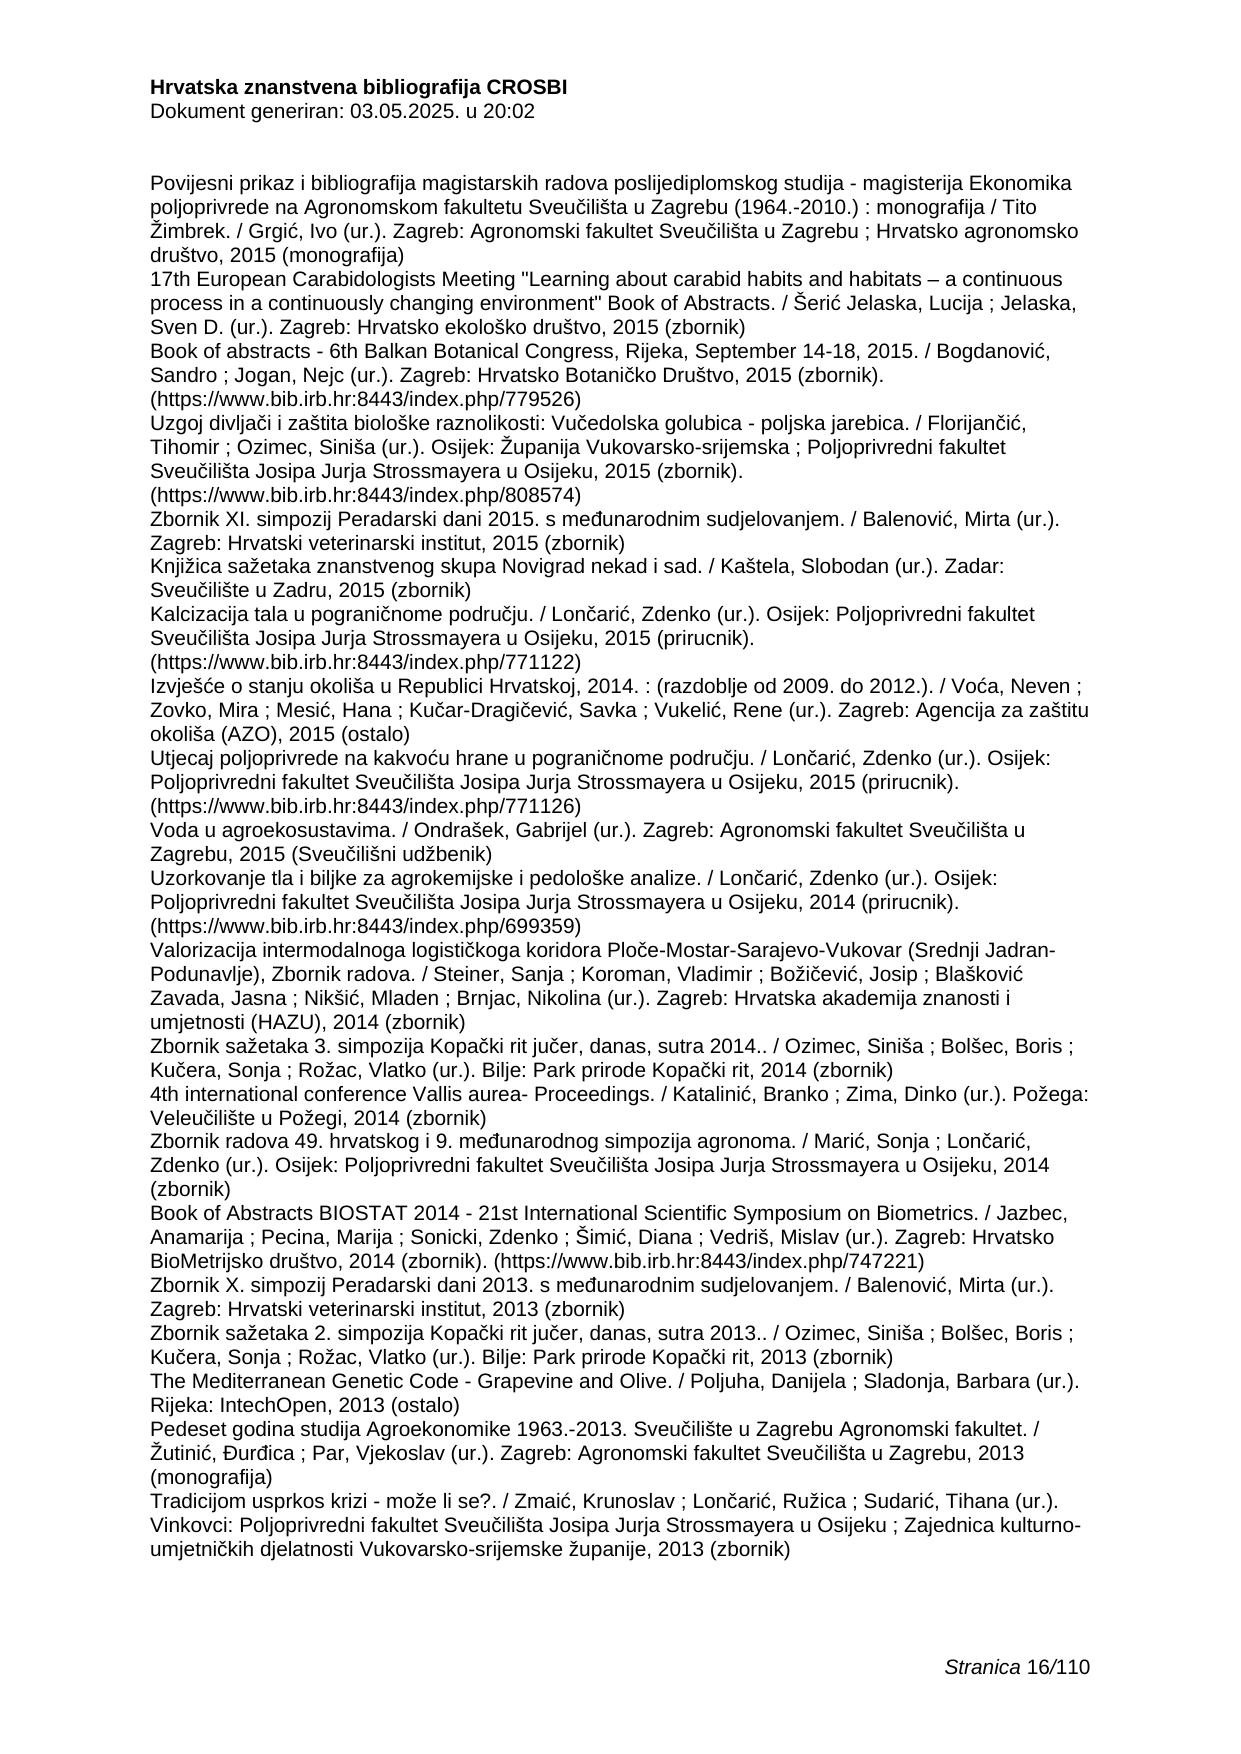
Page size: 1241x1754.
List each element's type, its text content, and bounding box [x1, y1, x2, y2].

text Zbornik sažetaka 3. simpozija Kopački rit jučer, danas, sutra 2014.. / Ozimec, Siniša ; Bolšec, Boris ; Kučera, Sonja ; Rožac, Vlatko (ur.). Bilje: Park prirode Kopački rit, 2014 (zbornik) [150, 1033, 1090, 1081]
text Povijesni prikaz i bibliografija magistarskih radova poslijediplomskog studija - magisterija Ekonomika poljoprivrede na Agronomskom fakultetu Sveučilišta u Zagrebu (1964.-2010.) : monografija / Tito Žimbrek. / Grgić, Ivo (ur.). Zagreb: Agronomski fakultet Sveučilišta u Zagrebu ; Hrvatsko agronomsko društvo, 2015 (monografija) [150, 171, 1090, 267]
text 17th European Carabidologists Meeting "Learning about carabid habits and habitats – a continuous process in a continuously changing environment" Book of Abstracts. / Šerić Jelaska, Lucija ; Jelaska, Sven D. (ur.). Zagreb: Hrvatsko ekološko društvo, 2015 (zbornik) [150, 267, 1090, 339]
text Zbornik XI. simpozij Peradarski dani 2015. s međunarodnim sudjelovanjem. / Balenović, Mirta (ur.). Zagreb: Hrvatski veterinarski institut, 2015 (zbornik) [150, 506, 1090, 554]
text Knjižica sažetaka znanstvenog skupa Novigrad nekad i sad. / Kaštela, Slobodan (ur.). Zadar: Sveučilište u Zadru, 2015 (zbornik) [150, 554, 1090, 602]
text Zbornik X. simpozij Peradarski dani 2013. s međunarodnim sudjelovanjem. / Balenović, Mirta (ur.). Zagreb: Hrvatski veterinarski institut, 2013 (zbornik) [150, 1273, 1090, 1321]
text Book of Abstracts BIOSTAT 2014 - 21st International Scientific Symposium on Biometrics. / Jazbec, Anamarija ; Pecina, Marija ; Sonicki, Zdenko ; Šimić, Diana ; Vedriš, Mislav (ur.). Zagreb: Hrvatsko BioMetrijsko društvo, 2014 (zbornik). (https://www.bib.irb.hr:8443/index.php/747221) [150, 1201, 1090, 1273]
text Book of abstracts - 6th Balkan Botanical Congress, Rijeka, September 14-18, 2015. / Bogdanović, Sandro ; Jogan, Nejc (ur.). Zagreb: Hrvatsko Botaničko Društvo, 2015 (zbornik). (https://www.bib.irb.hr:8443/index.php/779526) [150, 339, 1090, 411]
text Zbornik radova 49. hrvatskog i 9. međunarodnog simpozija agronoma. / Marić, Sonja ; Lončarić, Zdenko (ur.). Osijek: Poljoprivredni fakultet Sveučilišta Josipa Jurja Strossmayera u Osijeku, 2014 (zbornik) [150, 1129, 1090, 1201]
text Valorizacija intermodalnoga logističkoga koridora Ploče-Mostar-Sarajevo-Vukovar (Srednji Jadran-Podunavlje), Zbornik radova. / Steiner, Sanja ; Koroman, Vladimir ; Božičević, Josip ; Blašković Zavada, Jasna ; Nikšić, Mladen ; Brnjac, Nikolina (ur.). Zagreb: Hrvatska akademija znanosti i umjetnosti (HAZU), 2014 (zbornik) [150, 938, 1090, 1033]
text The Mediterranean Genetic Code - Grapevine and Olive. / Poljuha, Danijela ; Sladonja, Barbara (ur.). Rijeka: IntechOpen, 2013 (ostalo) [150, 1369, 1090, 1417]
text Uzgoj divljači i zaštita biološke raznolikosti: Vučedolska golubica - poljska jarebica. / Florijančić, Tihomir ; Ozimec, Siniša (ur.). Osijek: Županija Vukovarsko-srijemska ; Poljoprivredni fakultet Sveučilišta Josipa Jurja Strossmayera u Osijeku, 2015 (zbornik). (https://www.bib.irb.hr:8443/index.php/808574) [150, 411, 1090, 506]
text Kalcizacija tala u pograničnome području. / Lončarić, Zdenko (ur.). Osijek: Poljoprivredni fakultet Sveučilišta Josipa Jurja Strossmayera u Osijeku, 2015 (prirucnik). (https://www.bib.irb.hr:8443/index.php/771122) [150, 602, 1090, 674]
text Utjecaj poljoprivrede na kakvoću hrane u pograničnome području. / Lončarić, Zdenko (ur.). Osijek: Poljoprivredni fakultet Sveučilišta Josipa Jurja Strossmayera u Osijeku, 2015 (prirucnik). (https://www.bib.irb.hr:8443/index.php/771126) [150, 746, 1090, 818]
text Izvješće o stanju okoliša u Republici Hrvatskoj, 2014. : (razdoblje od 2009. do 2012.). / Voća, Neven ; Zovko, Mira ; Mesić, Hana ; Kučar-Dragičević, Savka ; Vukelić, Rene (ur.). Zagreb: Agencija za zaštitu okoliša (AZO), 2015 (ostalo) [150, 674, 1090, 746]
text Tradicijom usprkos krizi - može li se?. / Zmaić, Krunoslav ; Lončarić, Ružica ; Sudarić, Tihana (ur.). Vinkovci: Poljoprivredni fakultet Sveučilišta Josipa Jurja Strossmayera u Osijeku ; Zajednica kulturno-umjetničkih djelatnosti Vukovarsko-srijemske županije, 2013 (zbornik) [150, 1489, 1090, 1561]
text Uzorkovanje tla i biljke za agrokemijske i pedološke analize. / Lončarić, Zdenko (ur.). Osijek: Poljoprivredni fakultet Sveučilišta Josipa Jurja Strossmayera u Osijeku, 2014 (prirucnik). (https://www.bib.irb.hr:8443/index.php/699359) [150, 866, 1090, 938]
text 4th international conference Vallis aurea- Proceedings. / Katalinić, Branko ; Zima, Dinko (ur.). Požega: Veleučilište u Požegi, 2014 (zbornik) [150, 1081, 1090, 1129]
text Voda u agroekosustavima. / Ondrašek, Gabrijel (ur.). Zagreb: Agronomski fakultet Sveučilišta u Zagrebu, 2015 (Sveučilišni udžbenik) [150, 818, 1090, 866]
text Pedeset godina studija Agroekonomike 1963.-2013. Sveučilište u Zagrebu Agronomski fakultet. / Žutinić, Đurđica ; Par, Vjekoslav (ur.). Zagreb: Agronomski fakultet Sveučilišta u Zagrebu, 2013 (monografija) [150, 1417, 1090, 1489]
text Zbornik sažetaka 2. simpozija Kopački rit jučer, danas, sutra 2013.. / Ozimec, Siniša ; Bolšec, Boris ; Kučera, Sonja ; Rožac, Vlatko (ur.). Bilje: Park prirode Kopački rit, 2013 (zbornik) [150, 1321, 1090, 1369]
